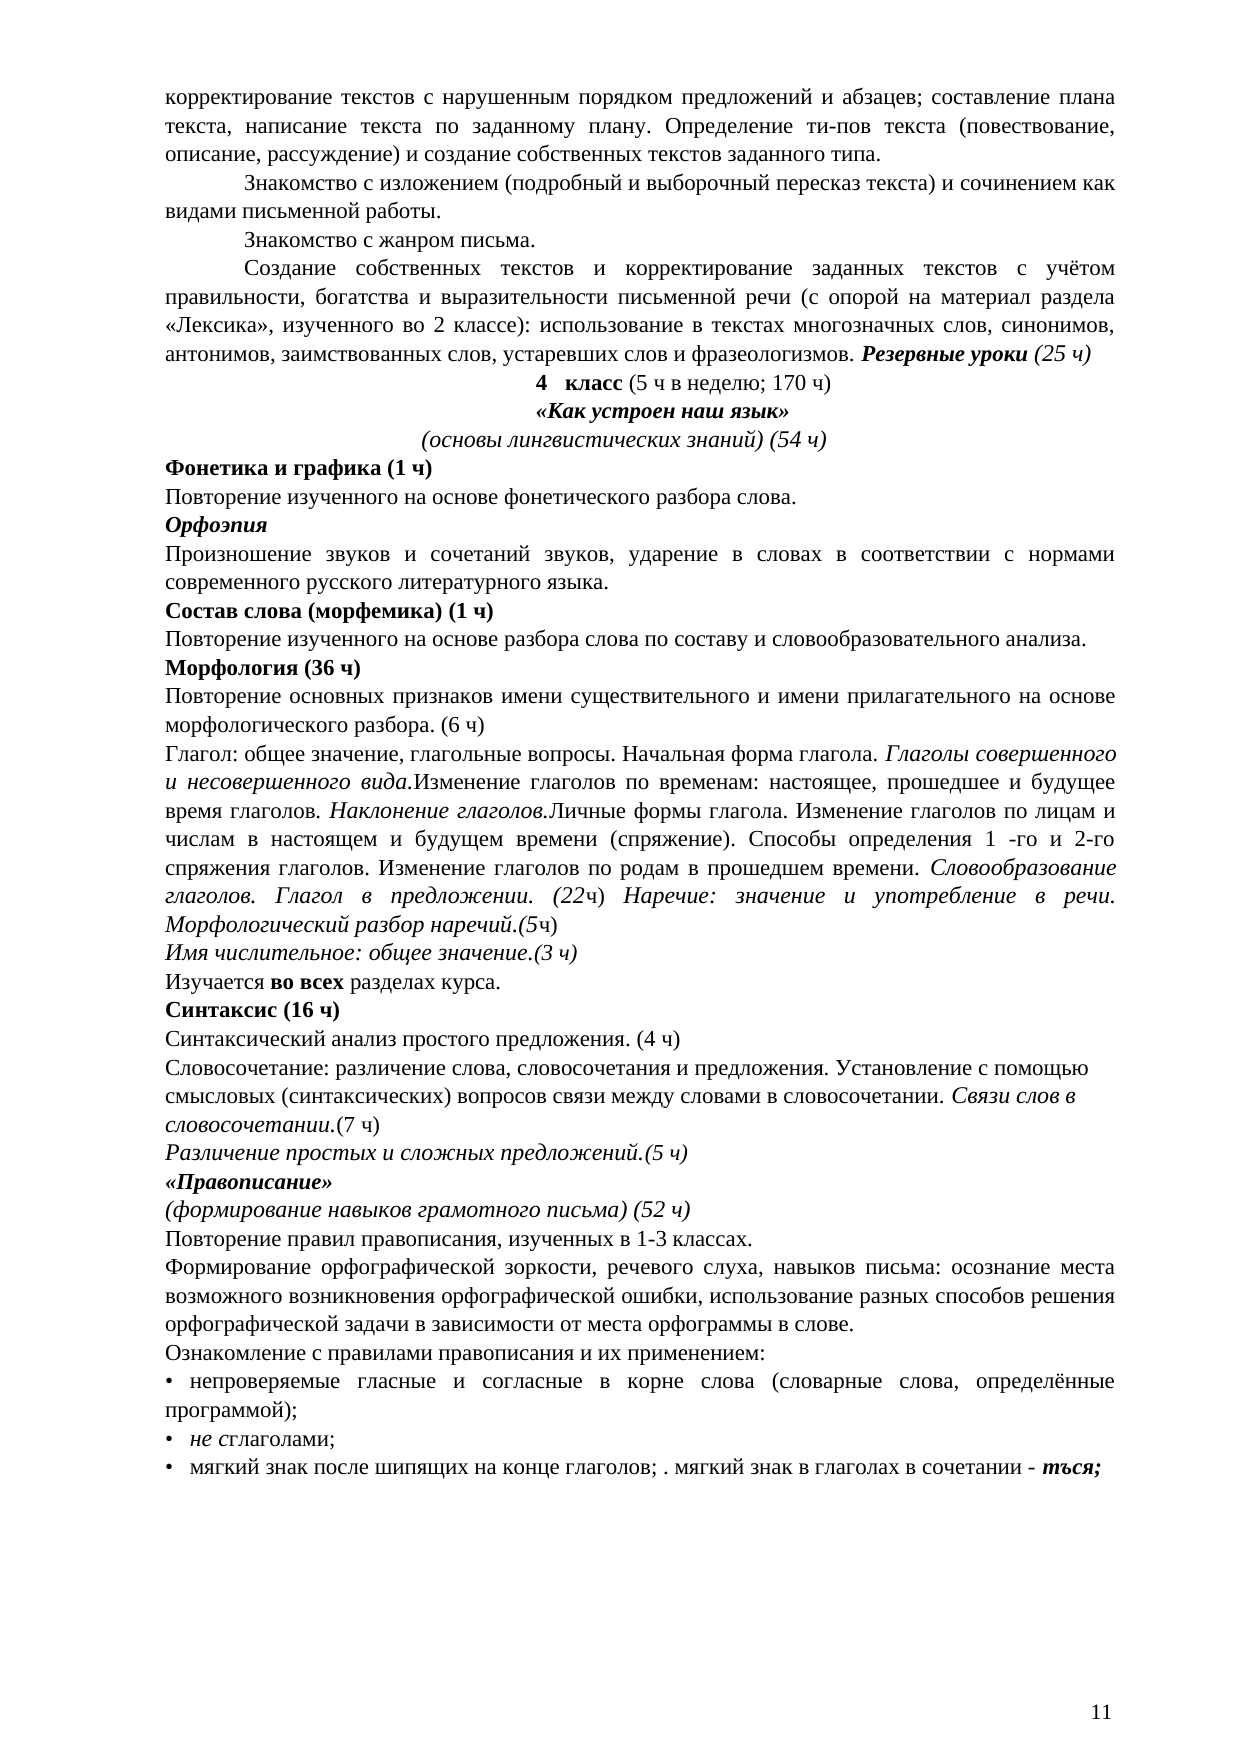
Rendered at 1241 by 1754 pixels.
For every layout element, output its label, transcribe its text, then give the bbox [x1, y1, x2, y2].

text Различение простых и сложных предложений.(5 ч) [165, 1138, 1117, 1166]
text Морфология (36 ч) [165, 652, 1117, 681]
text Повторение изученного на основе разбора слова по составу и словообразовательного анализа. [165, 624, 1117, 652]
text Формирование орфографической зоркости, речевого слуха, навыков письма: осознание места возможного возникновения орфографической ошибки, использование разных способов решения орфографической задачи в зависимости от места орфограммы в слове. [165, 1252, 1117, 1337]
list мягкий знак после шипящих на конце глаголов; . мягкий знак в глаголах в сочетании - тъся; [165, 1452, 1117, 1480]
text Изучается во всех разделах курса. [165, 966, 1117, 995]
text «Как устроен наш язык» [536, 396, 1117, 424]
text Повторение основных признаков имени существительного и имени прилагательного на основе морфологического разбора. (6 ч) [165, 681, 1117, 738]
text Создание собственных текстов и корректирование заданных текстов с учётом правильности, богатства и выразительности письменной речи (с опорой на материал раздела «Лексика», изученного во 2 классе): использование в текстах многозначных слов, синонимов, антонимов, заимствованных слов, устаревших слов и фразеологизмов. Резервные уроки (25 ч) [165, 253, 1117, 367]
text Глагол: общее значение, глагольные вопросы. Начальная форма глагола. Глаголы совершенного и несовершенного вида.Изменение глаголов по временам: настоящее, прошедшее и будущее время глаголов. Наклонение глаголов.Личные формы глагола. Изменение глаголов по лицам и числам в настоящем и будущем времени (спряжение). Способы определения 1 -го и 2-го спряжения глаголов. Изменение глаголов по родам в прошедшем времени. Словообразование глаголов. Глагол в предложении. (22ч) Наречие: значение и употребление в речи. Морфологический разбор наречий.(5ч) [165, 738, 1117, 938]
list не сглаголами; [165, 1423, 1117, 1452]
text Имя числительное: общее значение.(3 ч) [165, 938, 1117, 966]
text корректирование текстов с нарушенным порядком предложений и абзацев; составление плана текста, написание текста по заданному плану. Определение ти-пов текста (повествование, описание, рассуждение) и создание собственных текстов заданного типа. [165, 82, 1117, 167]
list класс (5 ч в неделю; 170 ч) [536, 367, 1117, 396]
list непроверяемые гласные и согласные в корне слова (словарные слова, определённые программой); [165, 1366, 1117, 1423]
text 11 [1090, 1702, 1112, 1724]
text Знакомство с изложением (подробный и выборочный пересказ текста) и сочинением как видами письменной работы. [165, 167, 1117, 224]
text Состав слова (морфемика) (1 ч) [165, 595, 1117, 624]
text Повторение правил правописания, изученных в 1-3 классах. [165, 1223, 1117, 1252]
text (основы лингвистических знаний) (54 ч) [165, 424, 1083, 453]
text Синтаксический анализ простого предложения. (4 ч) [165, 1023, 1117, 1052]
text Фонетика и графика (1 ч) [165, 453, 1117, 481]
text Ознакомление с правилами правописания и их применением: [165, 1337, 1117, 1366]
text Произношение звуков и сочетаний звуков, ударение в словах в соответствии с нормами современного русского литературного языка. [165, 538, 1117, 595]
text (формирование навыков грамотного письма) (52 ч) [165, 1195, 1117, 1223]
text Знакомство с жанром письма. [165, 224, 1117, 253]
text Повторение изученного на основе фонетического разбора слова. [165, 481, 1117, 510]
text «Правописание» [165, 1166, 1117, 1195]
text Синтаксис (16 ч) [165, 995, 1117, 1023]
text Орфоэпия [165, 510, 1117, 538]
text Словосочетание: различение слова, словосочетания и предложения. Установление с помощью смысловых (синтаксических) вопросов связи между словами в словосочетании. Связи слов в словосочетании.(7 ч) [165, 1052, 1117, 1138]
